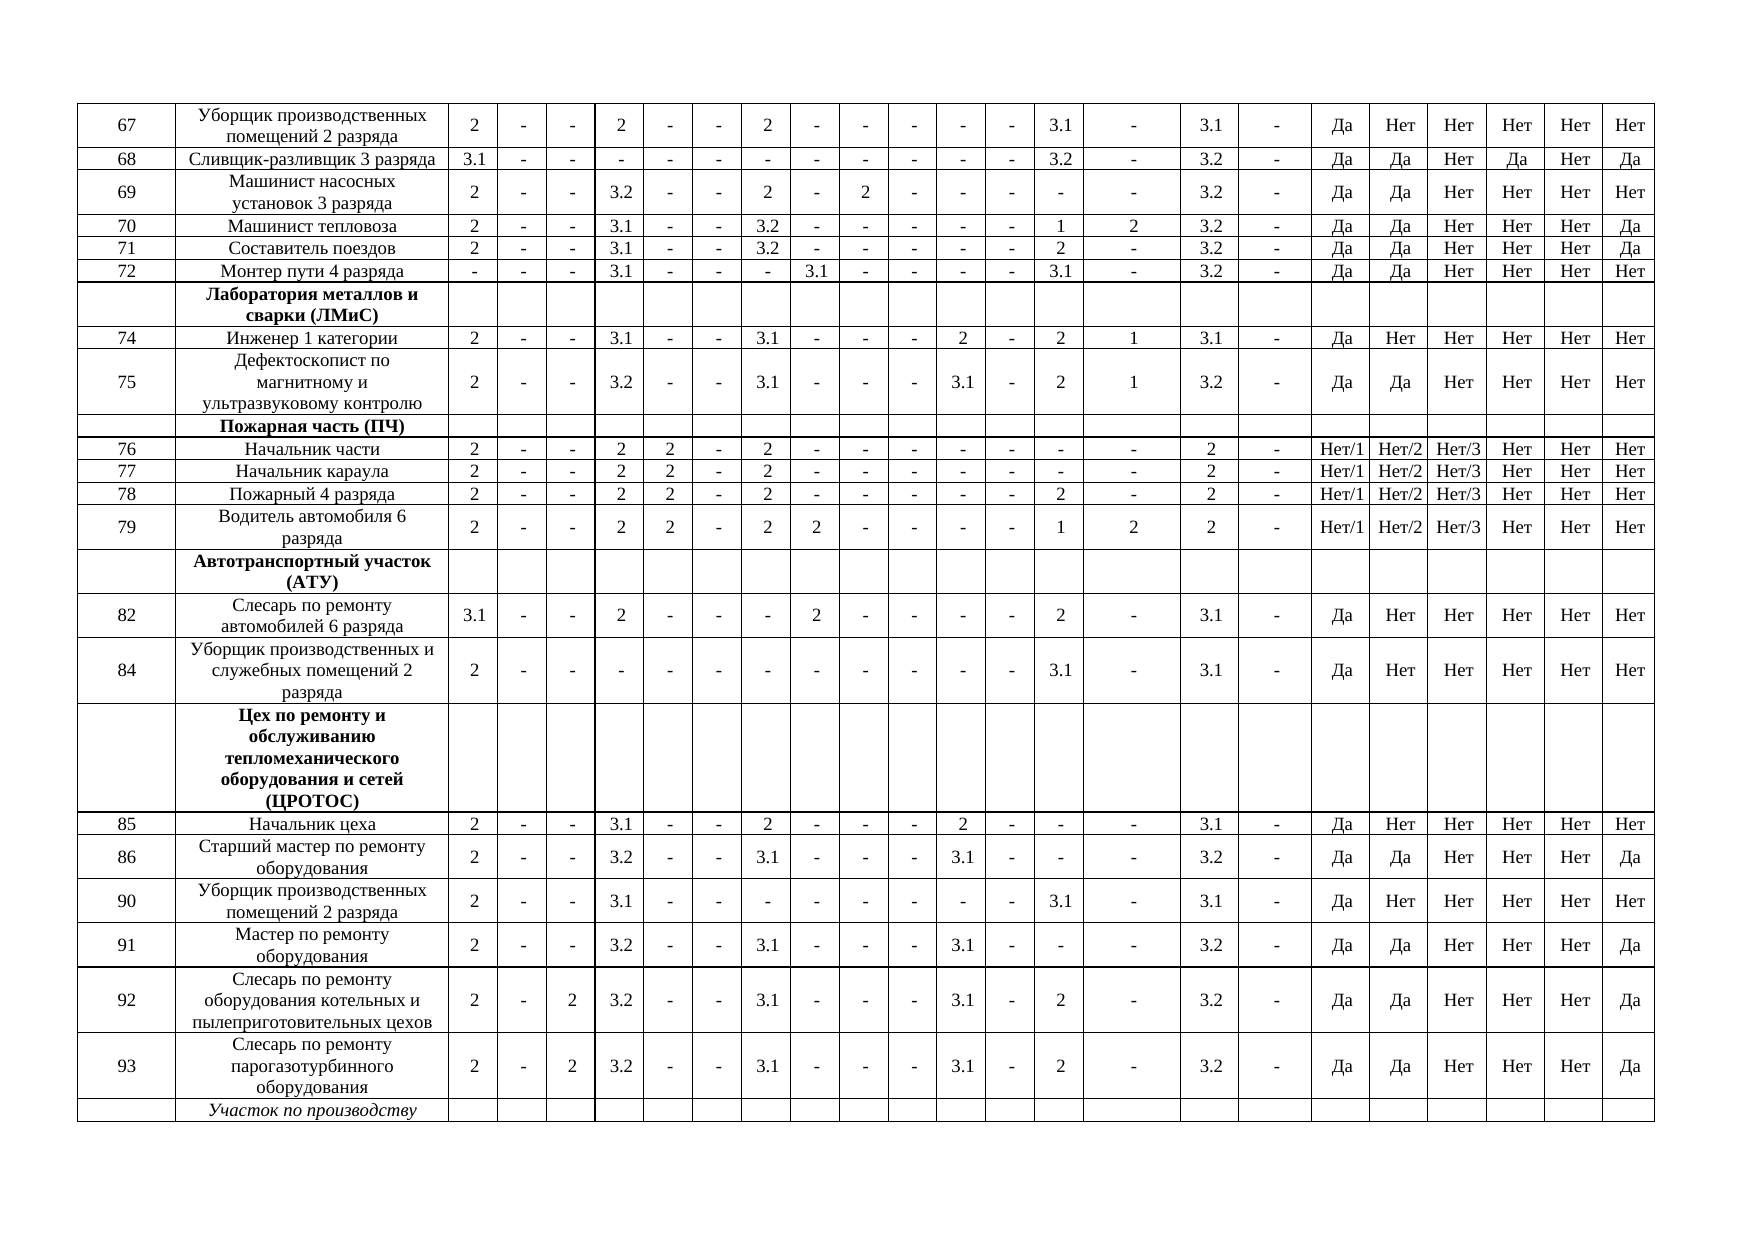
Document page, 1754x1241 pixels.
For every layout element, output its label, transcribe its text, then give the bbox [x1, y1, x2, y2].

table_cell Да [1312, 327, 1369, 348]
table_cell [596, 283, 643, 326]
table_cell 82 [78, 594, 175, 637]
table_cell 75 [78, 349, 175, 414]
table_cell 2 [1035, 968, 1083, 1032]
table_cell 2 [449, 505, 497, 548]
table_cell - [889, 923, 936, 966]
table_cell - [889, 460, 936, 482]
table_cell Нет [1487, 638, 1544, 702]
table_cell 2 [644, 438, 692, 459]
table_cell Да [1370, 1033, 1427, 1098]
table_cell - [1239, 835, 1311, 878]
table_cell - [791, 835, 839, 878]
table_cell Нет [1487, 923, 1544, 966]
table_cell [1370, 283, 1427, 326]
table_cell - [889, 148, 936, 169]
table_cell Нет [1487, 170, 1544, 213]
table_cell Нет [1545, 148, 1602, 169]
table_cell 3.2 [596, 170, 643, 213]
table_cell - [547, 349, 594, 414]
table_cell - [791, 170, 839, 213]
table_cell [78, 1099, 175, 1121]
table_cell - [1084, 483, 1180, 504]
table_cell [937, 415, 985, 436]
table_cell - [547, 460, 594, 482]
table_cell [1545, 704, 1602, 811]
table_cell - [498, 237, 546, 259]
table_cell - [498, 968, 546, 1032]
table_cell - [449, 260, 497, 281]
table_cell Машинист насосных установок 3 разряда [176, 170, 448, 213]
table_cell - [986, 835, 1034, 878]
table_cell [176, 1099, 448, 1121]
table_cell - [986, 505, 1034, 548]
table_cell - [840, 438, 888, 459]
table_cell [1312, 1099, 1369, 1121]
table_cell 3.2 [1181, 148, 1238, 169]
table_cell - [693, 170, 741, 213]
table_cell [1603, 550, 1654, 593]
table_cell Да [1312, 923, 1369, 966]
table_cell - [1084, 148, 1180, 169]
table_cell - [1239, 148, 1311, 169]
table_cell Нет [1370, 327, 1427, 348]
table_cell [1428, 1099, 1486, 1121]
table_cell - [644, 260, 692, 281]
table_cell Нет [1487, 835, 1544, 878]
table_cell - [986, 594, 1034, 637]
table_cell Нет [1428, 237, 1486, 259]
table_cell [889, 415, 936, 436]
table_cell - [498, 104, 546, 147]
table_cell Нет [1545, 835, 1602, 878]
table_cell - [547, 879, 594, 922]
table_cell [986, 550, 1034, 593]
table_cell 2 [742, 170, 790, 213]
table_cell Нет [1487, 260, 1544, 281]
table_cell 2 [449, 170, 497, 213]
table_cell - [693, 237, 741, 259]
table_cell [547, 1099, 594, 1121]
table_cell 92 [78, 968, 175, 1032]
table_cell - [840, 460, 888, 482]
table_cell Нет [1545, 1033, 1602, 1098]
table_cell [1035, 550, 1083, 593]
table_cell [78, 704, 175, 811]
table_cell 3.2 [1181, 923, 1238, 966]
table_cell - [742, 638, 790, 702]
table_cell Нет [1487, 483, 1544, 504]
table_cell Да [1312, 215, 1369, 236]
table_cell [1487, 283, 1544, 326]
table_cell 2 [840, 170, 888, 213]
table_cell - [644, 835, 692, 878]
table_cell - [986, 148, 1034, 169]
table_cell Да [1603, 923, 1654, 966]
table_cell Да [1312, 349, 1369, 414]
table_cell Нет [1545, 968, 1602, 1032]
table_cell - [498, 170, 546, 213]
table_cell Да [1370, 923, 1427, 966]
table_cell 3.2 [596, 835, 643, 878]
table_cell - [1035, 170, 1083, 213]
table_cell 2 [596, 483, 643, 504]
table_cell [986, 415, 1034, 436]
table_cell - [498, 835, 546, 878]
table_cell Нет [1545, 813, 1602, 834]
table_cell [742, 1099, 790, 1121]
table_cell [1603, 283, 1654, 326]
table_cell [1603, 415, 1654, 436]
table_cell 2 [1035, 594, 1083, 637]
table_cell 2 [449, 923, 497, 966]
table_cell - [742, 879, 790, 922]
table_cell [791, 550, 839, 593]
table_cell - [498, 460, 546, 482]
table_cell Нет [1545, 923, 1602, 966]
table_cell - [889, 835, 936, 878]
table_cell - [791, 104, 839, 147]
table_cell Нет [1603, 638, 1654, 702]
table_cell 2 [449, 483, 497, 504]
table_cell Уборщик производственных и служебных помещений 2 разряда [176, 638, 448, 702]
table_cell 1 [1084, 349, 1180, 414]
table_cell Да [1603, 237, 1654, 259]
table_cell [742, 704, 790, 811]
table_cell 2 [449, 968, 497, 1032]
table_cell Нет [1487, 505, 1544, 548]
table_cell - [791, 148, 839, 169]
table_cell - [791, 879, 839, 922]
table_cell 3.1 [1181, 813, 1238, 834]
table_cell - [889, 215, 936, 236]
table_cell 3.1 [1181, 638, 1238, 702]
table_cell - [1239, 638, 1311, 702]
table_cell [1084, 1099, 1180, 1121]
table_cell - [889, 968, 936, 1032]
table_cell - [644, 638, 692, 702]
table_cell 2 [742, 460, 790, 482]
table_cell 2 [1181, 505, 1238, 548]
table_cell Нет [1545, 505, 1602, 548]
table_cell Нет [1487, 879, 1544, 922]
table_cell - [840, 327, 888, 348]
table_cell - [1035, 835, 1083, 878]
table_cell - [1239, 968, 1311, 1032]
table_cell Да [1603, 148, 1654, 169]
table_cell Нет [1487, 460, 1544, 482]
table_cell - [644, 1033, 692, 1098]
table_cell [1084, 283, 1180, 326]
table_cell - [1084, 638, 1180, 702]
table_cell - [840, 148, 888, 169]
table_cell - [889, 170, 936, 213]
table_cell - [986, 879, 1034, 922]
table_cell Цех по ремонту и обслуживанию тепломеханического оборудования и сетей (ЦРОТОС) [176, 704, 448, 811]
table_cell - [1239, 483, 1311, 504]
table_cell Да [1370, 170, 1427, 213]
table_cell - [547, 327, 594, 348]
table_cell - [547, 260, 594, 281]
table_cell - [644, 148, 692, 169]
table_cell Нет [1603, 438, 1654, 459]
table_cell Нет [1487, 968, 1544, 1032]
table_cell [1239, 704, 1311, 811]
table_cell - [1084, 813, 1180, 834]
table_cell 70 [78, 215, 175, 236]
table_cell Да [1312, 879, 1369, 922]
table_cell [693, 1099, 741, 1121]
table_cell - [937, 170, 985, 213]
table_cell Лаборатория металлов и сварки (ЛМиС) [176, 283, 448, 326]
table_cell 2 [644, 460, 692, 482]
table_cell - [693, 148, 741, 169]
table_cell Нет [1487, 215, 1544, 236]
table_cell - [889, 1033, 936, 1098]
table_cell Да [1370, 148, 1427, 169]
table_cell Уборщик производственных помещений 2 разряда [176, 104, 448, 147]
table_cell [449, 415, 497, 436]
table_cell - [498, 1033, 546, 1098]
table_cell 3.1 [1035, 260, 1083, 281]
table_cell - [693, 438, 741, 459]
table_cell - [840, 638, 888, 702]
table_cell 2 [547, 1033, 594, 1098]
table_cell - [937, 148, 985, 169]
table_cell 3.2 [596, 1033, 643, 1098]
table_cell 91 [78, 923, 175, 966]
table_cell - [498, 879, 546, 922]
table_cell [693, 550, 741, 593]
table_cell 2 [449, 349, 497, 414]
table_cell 2 [937, 327, 985, 348]
table_cell [889, 550, 936, 593]
table_cell 2 [449, 104, 497, 147]
table_cell [1239, 550, 1311, 593]
table_cell - [547, 170, 594, 213]
table_cell Сливщик-разливщик 3 разряда [176, 148, 448, 169]
table_cell - [547, 813, 594, 834]
table_cell - [1084, 594, 1180, 637]
table_cell [1370, 704, 1427, 811]
table_cell [1545, 415, 1602, 436]
table_cell [1181, 283, 1238, 326]
table_cell - [644, 923, 692, 966]
table_cell 85 [78, 813, 175, 834]
table_cell Нет [1370, 638, 1427, 702]
table_cell 2 [1035, 1033, 1083, 1098]
table_cell Монтер пути 4 разряда [176, 260, 448, 281]
table_cell [1370, 1099, 1427, 1121]
table_cell [1487, 704, 1544, 811]
table_cell Нет [1487, 104, 1544, 147]
table_cell 3.1 [1181, 594, 1238, 637]
table_cell - [840, 813, 888, 834]
table_cell [1487, 550, 1544, 593]
table_cell 2 [1084, 505, 1180, 548]
table_cell [1428, 550, 1486, 593]
table_cell Нет [1603, 349, 1654, 414]
table_cell Нет [1603, 813, 1654, 834]
table_cell [547, 283, 594, 326]
table_cell [1370, 415, 1427, 436]
table_cell - [840, 260, 888, 281]
table_cell - [693, 594, 741, 637]
table_cell [1428, 704, 1486, 811]
table_cell 3.2 [1181, 215, 1238, 236]
table_cell Да [1487, 148, 1544, 169]
table_cell Нет [1487, 594, 1544, 637]
table_cell - [1239, 1033, 1311, 1098]
table_cell - [596, 148, 643, 169]
table_cell Нет [1428, 594, 1486, 637]
table_cell Нет [1487, 237, 1544, 259]
table_cell Нет [1487, 1033, 1544, 1098]
table_cell - [547, 237, 594, 259]
table_cell - [791, 215, 839, 236]
table_cell - [889, 237, 936, 259]
table_cell - [547, 594, 594, 637]
table_cell Нет [1487, 327, 1544, 348]
table_cell 3.2 [1181, 968, 1238, 1032]
table_cell 2 [449, 237, 497, 259]
table_cell [1428, 415, 1486, 436]
table_cell - [937, 505, 985, 548]
table_cell 3.1 [1035, 638, 1083, 702]
table_cell 69 [78, 170, 175, 213]
table_cell 3.1 [937, 923, 985, 966]
table_cell Нет/1 [1312, 505, 1369, 548]
table_cell Нет [1370, 594, 1427, 637]
table_cell [644, 550, 692, 593]
table_cell - [547, 505, 594, 548]
table_cell - [693, 483, 741, 504]
table_cell 2 [596, 460, 643, 482]
table_cell - [498, 215, 546, 236]
table_cell Нет [1545, 104, 1602, 147]
table_cell Нет/3 [1428, 460, 1486, 482]
table_cell [644, 415, 692, 436]
table_cell Да [1312, 835, 1369, 878]
table_cell - [742, 594, 790, 637]
table_cell [498, 550, 546, 593]
table_cell 2 [449, 879, 497, 922]
table_cell [449, 550, 497, 593]
table_cell Нет [1603, 483, 1654, 504]
table_cell Нет [1370, 813, 1427, 834]
table_cell [840, 704, 888, 811]
table_cell - [693, 327, 741, 348]
table_cell Нет [1428, 104, 1486, 147]
table_cell Нет [1370, 879, 1427, 922]
table_cell Нет/1 [1312, 460, 1369, 482]
table_cell - [498, 349, 546, 414]
table_cell Нет [1603, 594, 1654, 637]
table_cell 2 [1035, 237, 1083, 259]
table_cell Слесарь по ремонту автомобилей 6 разряда [176, 594, 448, 637]
table_cell - [986, 438, 1034, 459]
table_cell - [498, 483, 546, 504]
table_cell - [1239, 104, 1311, 147]
table_cell - [693, 879, 741, 922]
table_cell Слесарь по ремонту оборудования котельных и пылеприготовительных цехов [176, 968, 448, 1032]
table_cell 3.1 [449, 594, 497, 637]
table_cell - [937, 460, 985, 482]
table_cell - [791, 438, 839, 459]
table_cell - [1035, 813, 1083, 834]
table_cell [644, 1099, 692, 1121]
table_cell [791, 1099, 839, 1121]
table_cell Нет [1428, 215, 1486, 236]
table_cell Да [1312, 104, 1369, 147]
table_cell Слесарь по ремонту парогазотурбинного оборудования [176, 1033, 448, 1098]
table_cell - [791, 638, 839, 702]
table_cell 2 [449, 327, 497, 348]
table_cell Нет [1428, 879, 1486, 922]
table_cell 2 [1181, 460, 1238, 482]
table_cell 3.2 [596, 349, 643, 414]
table_cell - [498, 594, 546, 637]
table_cell - [986, 638, 1034, 702]
table_cell [840, 1099, 888, 1121]
table_cell - [1084, 968, 1180, 1032]
table_cell 2 [644, 505, 692, 548]
table_cell [986, 1099, 1034, 1121]
table_cell [547, 415, 594, 436]
table_cell - [791, 327, 839, 348]
table_cell - [986, 104, 1034, 147]
table_cell 93 [78, 1033, 175, 1098]
table_cell - [840, 594, 888, 637]
table_cell Нет [1428, 813, 1486, 834]
table_cell 1 [1035, 215, 1083, 236]
table_cell 2 [742, 104, 790, 147]
table_cell [78, 415, 175, 436]
table_cell 2 [449, 460, 497, 482]
table_cell [986, 283, 1034, 326]
table_cell 3.1 [1181, 327, 1238, 348]
table_cell [498, 415, 546, 436]
table_cell 2 [1181, 438, 1238, 459]
table_cell - [986, 483, 1034, 504]
table_cell - [1239, 594, 1311, 637]
table_cell 3.1 [937, 968, 985, 1032]
table_cell 2 [791, 594, 839, 637]
table_cell - [840, 923, 888, 966]
table_cell [1312, 415, 1369, 436]
table_cell 2 [449, 835, 497, 878]
table_cell Мастер по ремонту оборудования [176, 923, 448, 966]
table_cell [937, 704, 985, 811]
table_cell - [547, 148, 594, 169]
table_cell Нет [1603, 170, 1654, 213]
table_cell 3.2 [1181, 260, 1238, 281]
table_cell [1545, 283, 1602, 326]
table_cell 3.1 [1181, 104, 1238, 147]
table_cell 2 [1084, 215, 1180, 236]
table_cell Водитель автомобиля 6 разряда [176, 505, 448, 548]
table_cell 2 [547, 968, 594, 1032]
table_cell - [937, 260, 985, 281]
table_cell - [1239, 505, 1311, 548]
table_cell Пожарная часть (ПЧ) [176, 415, 448, 436]
table_cell - [840, 104, 888, 147]
table_cell [596, 704, 643, 811]
table_cell 3.2 [596, 968, 643, 1032]
table_cell 3.2 [1035, 148, 1083, 169]
table_cell [1603, 704, 1654, 811]
table_cell - [840, 215, 888, 236]
table_cell [547, 704, 594, 811]
table_cell [596, 550, 643, 593]
table_cell 2 [449, 438, 497, 459]
table_cell Нет/2 [1370, 460, 1427, 482]
table_cell - [498, 260, 546, 281]
table_cell Дефектоскопист по магнитному и ультразвуковому контролю [176, 349, 448, 414]
table_cell [1239, 415, 1311, 436]
table_cell Нет [1428, 923, 1486, 966]
table_cell Старший мастер по ремонту оборудования [176, 835, 448, 878]
table_cell - [791, 1033, 839, 1098]
table_cell - [937, 237, 985, 259]
table_cell Да [1370, 237, 1427, 259]
table_cell Нет [1603, 260, 1654, 281]
table_cell [1181, 704, 1238, 811]
table_cell - [693, 460, 741, 482]
table_cell 74 [78, 327, 175, 348]
table_cell 2 [742, 505, 790, 548]
table_cell [449, 283, 497, 326]
table_cell 3.1 [596, 813, 643, 834]
table_cell 3.1 [742, 923, 790, 966]
table_cell - [840, 968, 888, 1032]
table_cell - [644, 349, 692, 414]
table_cell - [644, 594, 692, 637]
table_cell 3.2 [1181, 170, 1238, 213]
table_cell 3.1 [937, 835, 985, 878]
table_cell - [644, 968, 692, 1032]
table_cell - [693, 1033, 741, 1098]
table_cell - [1239, 215, 1311, 236]
table_cell 76 [78, 438, 175, 459]
table_cell Да [1312, 170, 1369, 213]
table_cell - [547, 835, 594, 878]
table_cell - [644, 879, 692, 922]
table_cell [937, 1099, 985, 1121]
table_cell - [840, 879, 888, 922]
table_cell [1545, 1099, 1602, 1121]
table_cell 2 [644, 483, 692, 504]
table_cell [1428, 283, 1486, 326]
table_cell 3.1 [449, 148, 497, 169]
table_cell - [1084, 260, 1180, 281]
table_cell Нет [1545, 260, 1602, 281]
table_cell Да [1370, 260, 1427, 281]
table_cell [986, 704, 1034, 811]
table_cell - [937, 438, 985, 459]
table_cell Да [1312, 968, 1369, 1032]
table_cell Да [1603, 215, 1654, 236]
table_cell [937, 550, 985, 593]
table_cell - [1239, 923, 1311, 966]
table_cell 3.1 [937, 1033, 985, 1098]
table_cell 71 [78, 237, 175, 259]
table_cell - [547, 483, 594, 504]
table_cell Нет [1428, 1033, 1486, 1098]
table_cell 3.1 [596, 327, 643, 348]
table_cell - [889, 104, 936, 147]
table_cell [693, 415, 741, 436]
table_cell [596, 1099, 643, 1121]
table_cell [1035, 704, 1083, 811]
table_cell 67 [78, 104, 175, 147]
table_cell - [791, 923, 839, 966]
table_cell [498, 1099, 546, 1121]
table_cell - [840, 237, 888, 259]
table_cell Да [1312, 813, 1369, 834]
table_cell 2 [791, 505, 839, 548]
table_cell 3.1 [596, 237, 643, 259]
table_cell 2 [596, 438, 643, 459]
table_cell Да [1370, 349, 1427, 414]
table_cell Нет [1428, 148, 1486, 169]
table_cell [742, 550, 790, 593]
table_cell - [889, 349, 936, 414]
table_cell Нет/1 [1312, 483, 1369, 504]
table_cell - [1084, 460, 1180, 482]
table_cell - [1035, 438, 1083, 459]
table_cell 2 [449, 1033, 497, 1098]
table_cell [1487, 415, 1544, 436]
table_cell 3.2 [1181, 1033, 1238, 1098]
table_cell [1312, 283, 1369, 326]
table_cell - [791, 349, 839, 414]
table_cell - [889, 813, 936, 834]
table_cell - [693, 835, 741, 878]
table_cell - [1239, 327, 1311, 348]
table_cell - [693, 260, 741, 281]
table_cell [1084, 415, 1180, 436]
table_cell Нет [1428, 349, 1486, 414]
table_cell Да [1603, 835, 1654, 878]
table_cell [1603, 1099, 1654, 1121]
table_cell [78, 283, 175, 326]
table_cell - [937, 638, 985, 702]
table_cell 3.1 [1035, 104, 1083, 147]
table_cell - [1084, 1033, 1180, 1098]
table_cell - [644, 215, 692, 236]
table_cell - [840, 505, 888, 548]
table_cell 2 [596, 104, 643, 147]
table_cell - [1239, 813, 1311, 834]
table_cell [840, 550, 888, 593]
table_cell 2 [449, 638, 497, 702]
table_cell - [889, 260, 936, 281]
table_cell 72 [78, 260, 175, 281]
table_cell - [937, 104, 985, 147]
table_cell Нет/3 [1428, 483, 1486, 504]
table_cell Нет [1487, 813, 1544, 834]
table_cell - [498, 327, 546, 348]
table_cell - [693, 638, 741, 702]
table_cell - [840, 835, 888, 878]
table_cell 3.1 [596, 260, 643, 281]
table_cell - [986, 813, 1034, 834]
table_cell 3.1 [742, 327, 790, 348]
table_cell - [644, 170, 692, 213]
table_cell - [742, 148, 790, 169]
table_cell [1487, 1099, 1544, 1121]
table_cell [644, 704, 692, 811]
table_cell - [1084, 170, 1180, 213]
table_cell 79 [78, 505, 175, 548]
table_cell - [986, 170, 1034, 213]
table_cell 3.1 [742, 835, 790, 878]
table_cell - [791, 237, 839, 259]
table_cell - [1035, 460, 1083, 482]
table_cell Да [1312, 260, 1369, 281]
table_cell - [1084, 438, 1180, 459]
table_cell - [644, 327, 692, 348]
table_cell Нет [1370, 104, 1427, 147]
table_cell Нет/2 [1370, 438, 1427, 459]
table_cell - [889, 505, 936, 548]
table_cell [498, 704, 546, 811]
table_cell - [986, 349, 1034, 414]
table_cell Автотранспортный участок (АТУ) [176, 550, 448, 593]
table_cell - [547, 638, 594, 702]
table_cell [889, 1099, 936, 1121]
table_cell [1545, 550, 1602, 593]
table_cell - [1239, 260, 1311, 281]
table_cell - [498, 438, 546, 459]
table_cell Нет/1 [1312, 438, 1369, 459]
table_cell 3.2 [596, 923, 643, 966]
table_cell [889, 283, 936, 326]
table_cell - [889, 638, 936, 702]
table_cell [1312, 704, 1369, 811]
table_cell [1370, 550, 1427, 593]
table_cell - [1239, 349, 1311, 414]
table_cell [937, 283, 985, 326]
table_cell Да [1370, 968, 1427, 1032]
table_cell [1084, 704, 1180, 811]
table_cell 2 [742, 813, 790, 834]
table_cell [1239, 1099, 1311, 1121]
table_cell [791, 704, 839, 811]
table_cell [889, 704, 936, 811]
table_cell - [840, 1033, 888, 1098]
table_cell Нет [1545, 327, 1602, 348]
table_cell Нет [1428, 638, 1486, 702]
table_cell 68 [78, 148, 175, 169]
table_cell Да [1370, 835, 1427, 878]
table_cell 2 [449, 813, 497, 834]
table_cell - [644, 237, 692, 259]
table_cell - [1084, 237, 1180, 259]
table_cell 78 [78, 483, 175, 504]
table_cell - [986, 260, 1034, 281]
table_cell [840, 283, 888, 326]
table_cell Машинист тепловоза [176, 215, 448, 236]
table_cell - [1239, 879, 1311, 922]
table_cell 2 [596, 505, 643, 548]
table_cell 3.2 [742, 237, 790, 259]
table_cell - [498, 813, 546, 834]
table_cell Да [1312, 1033, 1369, 1098]
table_cell - [693, 923, 741, 966]
table_cell 1 [1084, 327, 1180, 348]
table_cell 3.1 [1035, 879, 1083, 922]
table_cell 3.1 [742, 349, 790, 414]
table_cell Нет [1545, 438, 1602, 459]
table_cell [498, 283, 546, 326]
table_cell - [1239, 438, 1311, 459]
table_cell - [889, 438, 936, 459]
table_cell - [498, 148, 546, 169]
table_cell 86 [78, 835, 175, 878]
table_cell Нет [1545, 215, 1602, 236]
table_cell Нет [1428, 835, 1486, 878]
table_cell 2 [1181, 483, 1238, 504]
table_cell [1239, 283, 1311, 326]
table_cell Нет [1545, 638, 1602, 702]
table_cell - [1239, 170, 1311, 213]
table_cell Нет/3 [1428, 505, 1486, 548]
table_cell - [693, 505, 741, 548]
table_cell Нет [1603, 460, 1654, 482]
table_cell [449, 1099, 497, 1121]
table_cell Нет [1603, 879, 1654, 922]
table_cell - [889, 327, 936, 348]
table_cell - [547, 923, 594, 966]
table_cell [1035, 1099, 1083, 1121]
table_cell - [791, 460, 839, 482]
table_cell 2 [449, 215, 497, 236]
table_cell [1181, 550, 1238, 593]
table_cell [742, 415, 790, 436]
table_cell 2 [1035, 349, 1083, 414]
table_cell - [791, 483, 839, 504]
table_cell 3.1 [596, 879, 643, 922]
table_cell - [986, 1033, 1034, 1098]
table_cell - [937, 215, 985, 236]
table_cell Нет [1603, 104, 1654, 147]
table_cell 3.1 [742, 968, 790, 1032]
table_cell - [693, 215, 741, 236]
table_cell Да [1312, 237, 1369, 259]
table_cell Начальник караула [176, 460, 448, 482]
table_cell 84 [78, 638, 175, 702]
table_cell [644, 283, 692, 326]
table_cell [596, 415, 643, 436]
table_cell - [644, 813, 692, 834]
table_cell [1084, 550, 1180, 593]
table_cell 3.2 [1181, 237, 1238, 259]
table_cell - [547, 104, 594, 147]
table_cell Нет [1603, 327, 1654, 348]
table_cell [547, 550, 594, 593]
table_cell - [986, 237, 1034, 259]
table_cell Нет [1487, 349, 1544, 414]
table_cell 2 [742, 438, 790, 459]
table_cell 3.1 [1181, 879, 1238, 922]
table_cell - [986, 327, 1034, 348]
table_cell 2 [742, 483, 790, 504]
table_cell - [889, 483, 936, 504]
table_cell - [742, 260, 790, 281]
table_cell - [498, 638, 546, 702]
table_cell - [1084, 835, 1180, 878]
table_cell [840, 415, 888, 436]
table_cell - [1239, 460, 1311, 482]
table_cell - [1035, 923, 1083, 966]
table_cell Да [1370, 215, 1427, 236]
table_cell Да [1312, 148, 1369, 169]
table_cell Нет [1428, 968, 1486, 1032]
table_cell - [937, 483, 985, 504]
table_cell 77 [78, 460, 175, 482]
table_cell Инженер 1 категории [176, 327, 448, 348]
table_cell - [596, 638, 643, 702]
table_cell Нет [1545, 170, 1602, 213]
table_cell [78, 550, 175, 593]
table_cell Нет [1545, 237, 1602, 259]
table_cell - [840, 349, 888, 414]
table_cell Нет [1545, 460, 1602, 482]
table_cell 3.2 [742, 215, 790, 236]
table_cell - [986, 215, 1034, 236]
table_cell - [498, 505, 546, 548]
table_cell [1035, 415, 1083, 436]
table_cell - [1084, 923, 1180, 966]
table_cell Да [1312, 638, 1369, 702]
table_cell - [986, 968, 1034, 1032]
table_cell [1181, 415, 1238, 436]
table_cell - [693, 968, 741, 1032]
table_cell - [693, 813, 741, 834]
table_cell Да [1312, 594, 1369, 637]
table_cell [742, 283, 790, 326]
table_cell 2 [937, 813, 985, 834]
table_cell 3.2 [1181, 835, 1238, 878]
table_cell - [889, 879, 936, 922]
table_cell Нет [1428, 260, 1486, 281]
table_cell Пожарный 4 разряда [176, 483, 448, 504]
table_cell [693, 283, 741, 326]
table_cell Нет [1545, 483, 1602, 504]
table_cell Нет/2 [1370, 505, 1427, 548]
table_cell 2 [596, 594, 643, 637]
table_cell [693, 704, 741, 811]
table_cell - [498, 923, 546, 966]
table_cell Нет [1428, 170, 1486, 213]
table_cell [791, 283, 839, 326]
table_cell - [937, 879, 985, 922]
table_cell 1 [1035, 505, 1083, 548]
table_cell - [1084, 879, 1180, 922]
table_cell - [840, 483, 888, 504]
table_cell [1181, 1099, 1238, 1121]
table_cell [449, 704, 497, 811]
table_cell 3.1 [742, 1033, 790, 1098]
table_cell 3.1 [937, 349, 985, 414]
table_cell Уборщик производственных помещений 2 разряда [176, 879, 448, 922]
table_cell Нет [1487, 438, 1544, 459]
table_cell - [1239, 237, 1311, 259]
table_cell - [937, 594, 985, 637]
table_cell - [547, 215, 594, 236]
table_cell Нет [1545, 349, 1602, 414]
table_cell - [693, 104, 741, 147]
table_cell [1035, 283, 1083, 326]
table_cell - [1084, 104, 1180, 147]
table_cell 3.2 [1181, 349, 1238, 414]
table_cell - [693, 349, 741, 414]
table_cell 2 [1035, 483, 1083, 504]
table_cell Да [1603, 968, 1654, 1032]
table_cell - [644, 104, 692, 147]
table_cell Составитель поездов [176, 237, 448, 259]
table_cell Нет [1603, 505, 1654, 548]
table_cell - [791, 968, 839, 1032]
table_cell - [986, 460, 1034, 482]
table_cell - [547, 438, 594, 459]
table_cell Да [1603, 1033, 1654, 1098]
table_cell [791, 415, 839, 436]
table_cell Нет [1545, 879, 1602, 922]
table_cell 3.1 [791, 260, 839, 281]
table_cell Начальник части [176, 438, 448, 459]
table_cell - [986, 923, 1034, 966]
table_cell Нет [1428, 327, 1486, 348]
table_cell Нет/3 [1428, 438, 1486, 459]
table_cell 3.1 [596, 215, 643, 236]
table_cell Нет/2 [1370, 483, 1427, 504]
table_cell Начальник цеха [176, 813, 448, 834]
table_cell 90 [78, 879, 175, 922]
table_cell Нет [1545, 594, 1602, 637]
table_cell 2 [1035, 327, 1083, 348]
table_cell - [889, 594, 936, 637]
table_cell [1312, 550, 1369, 593]
table_cell - [791, 813, 839, 834]
